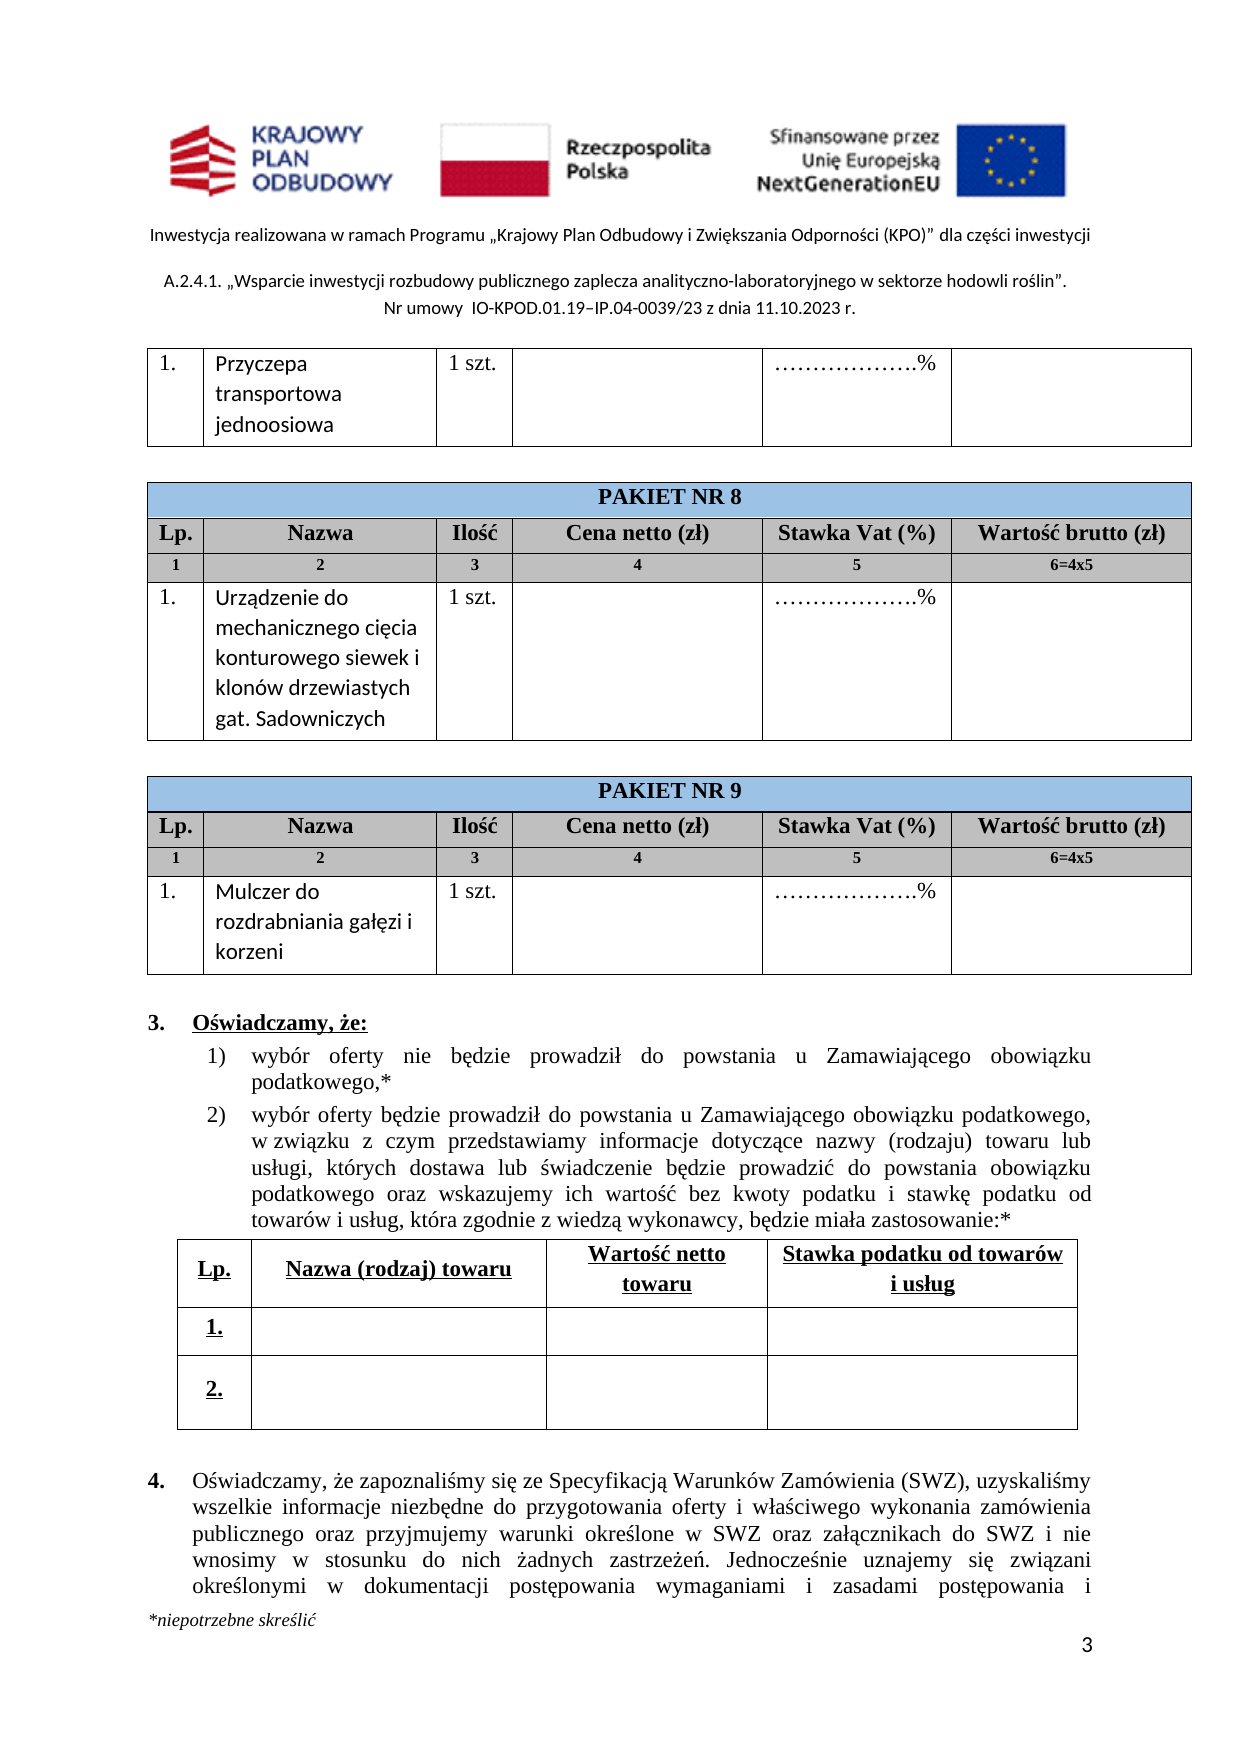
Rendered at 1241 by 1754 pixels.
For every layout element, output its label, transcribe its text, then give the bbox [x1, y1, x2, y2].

table_cell 6=4x5 [952, 554, 1191, 582]
table_cell Ilość [437, 813, 512, 847]
table_cell ……………….% [763, 877, 951, 973]
table_cell Cena netto (zł) [513, 519, 762, 553]
table_cell 1. [148, 583, 203, 740]
table_header Nazwa (rodzaj) towaru [252, 1240, 546, 1307]
table_cell 1 [148, 848, 203, 876]
table_header Stawka podatku od towarów i usług [768, 1240, 1077, 1307]
table_cell Ilość [437, 519, 512, 553]
table_cell [252, 1308, 546, 1355]
table_cell Cena netto (zł) [513, 813, 762, 847]
table_cell [513, 877, 762, 973]
table_cell Nazwa [204, 519, 436, 553]
table_cell 1 szt. [437, 349, 512, 446]
table_cell Lp. [148, 813, 203, 847]
table_cell 5 [763, 554, 951, 582]
list Oświadczamy, że: [148, 1009, 1093, 1036]
table_cell [547, 1356, 767, 1429]
table_cell 2 [204, 554, 436, 582]
table_cell [768, 1356, 1077, 1429]
table_cell [547, 1308, 767, 1355]
list wybór oferty będzie prowadził do powstania u Zamawiającego obowiązku podatkowego, w związku z czym przedstawiamy informacje dotyczące nazwy (rodzaju) towaru lub usługi, których dostawa lub świadczenie będzie prowadzić do powstania obowiązku podatkowego oraz wskazujemy ich wartość bez kwoty podatku i stawkę podatku od towarów i usług, która zgodnie z wiedzą wykonawcy, będzie miała zastosowanie:* [207, 1101, 1093, 1233]
table_cell 1. [178, 1308, 251, 1355]
table_cell Nazwa [204, 813, 436, 847]
table_cell [952, 877, 1191, 973]
table_cell Przyczepa transportowa jednoosiowa [204, 349, 436, 446]
table_header Lp. [178, 1240, 251, 1307]
table_cell 4 [513, 554, 762, 582]
table_cell Stawka Vat (%) [763, 519, 951, 553]
table_cell [252, 1356, 546, 1429]
table_cell 2. [178, 1356, 251, 1429]
list wybór oferty nie będzie prowadził do powstania u Zamawiającego obowiązku podatkowego,* [207, 1042, 1093, 1094]
table_cell 1 [148, 554, 203, 582]
table_cell [768, 1308, 1077, 1355]
table_cell Lp. [148, 519, 203, 553]
table_cell Wartość brutto (zł) [952, 813, 1191, 847]
table_cell 1 szt. [437, 583, 512, 740]
table_cell Stawka Vat (%) [763, 813, 951, 847]
table_cell Urządzenie do mechanicznego cięcia konturowego siewek i klonów drzewiastych gat. Sadowniczych [204, 583, 436, 740]
table_cell 4 [513, 848, 762, 876]
table_cell 3 [437, 848, 512, 876]
table_header PAKIET NR 9 [148, 777, 1191, 811]
table_cell [513, 349, 762, 446]
table_cell 3 [437, 554, 512, 582]
table_cell Wartość brutto (zł) [952, 519, 1191, 553]
table_cell 1. [148, 877, 203, 973]
table_cell 2 [204, 848, 436, 876]
table_cell ……………….% [763, 583, 951, 740]
table_cell Mulczer do rozdrabniania gałęzi i korzeni [204, 877, 436, 973]
table_header Wartość netto towaru [547, 1240, 767, 1307]
table_cell [513, 583, 762, 740]
table_cell 1 szt. [437, 877, 512, 973]
table_cell 1. [148, 349, 203, 446]
picture [147, 101, 1093, 224]
table_cell ……………….% [763, 349, 951, 446]
table_cell [952, 583, 1191, 740]
table_cell [952, 349, 1191, 446]
table_cell 5 [763, 848, 951, 876]
table_cell 6=4x5 [952, 848, 1191, 876]
table_header PAKIET NR 8 [148, 483, 1191, 517]
